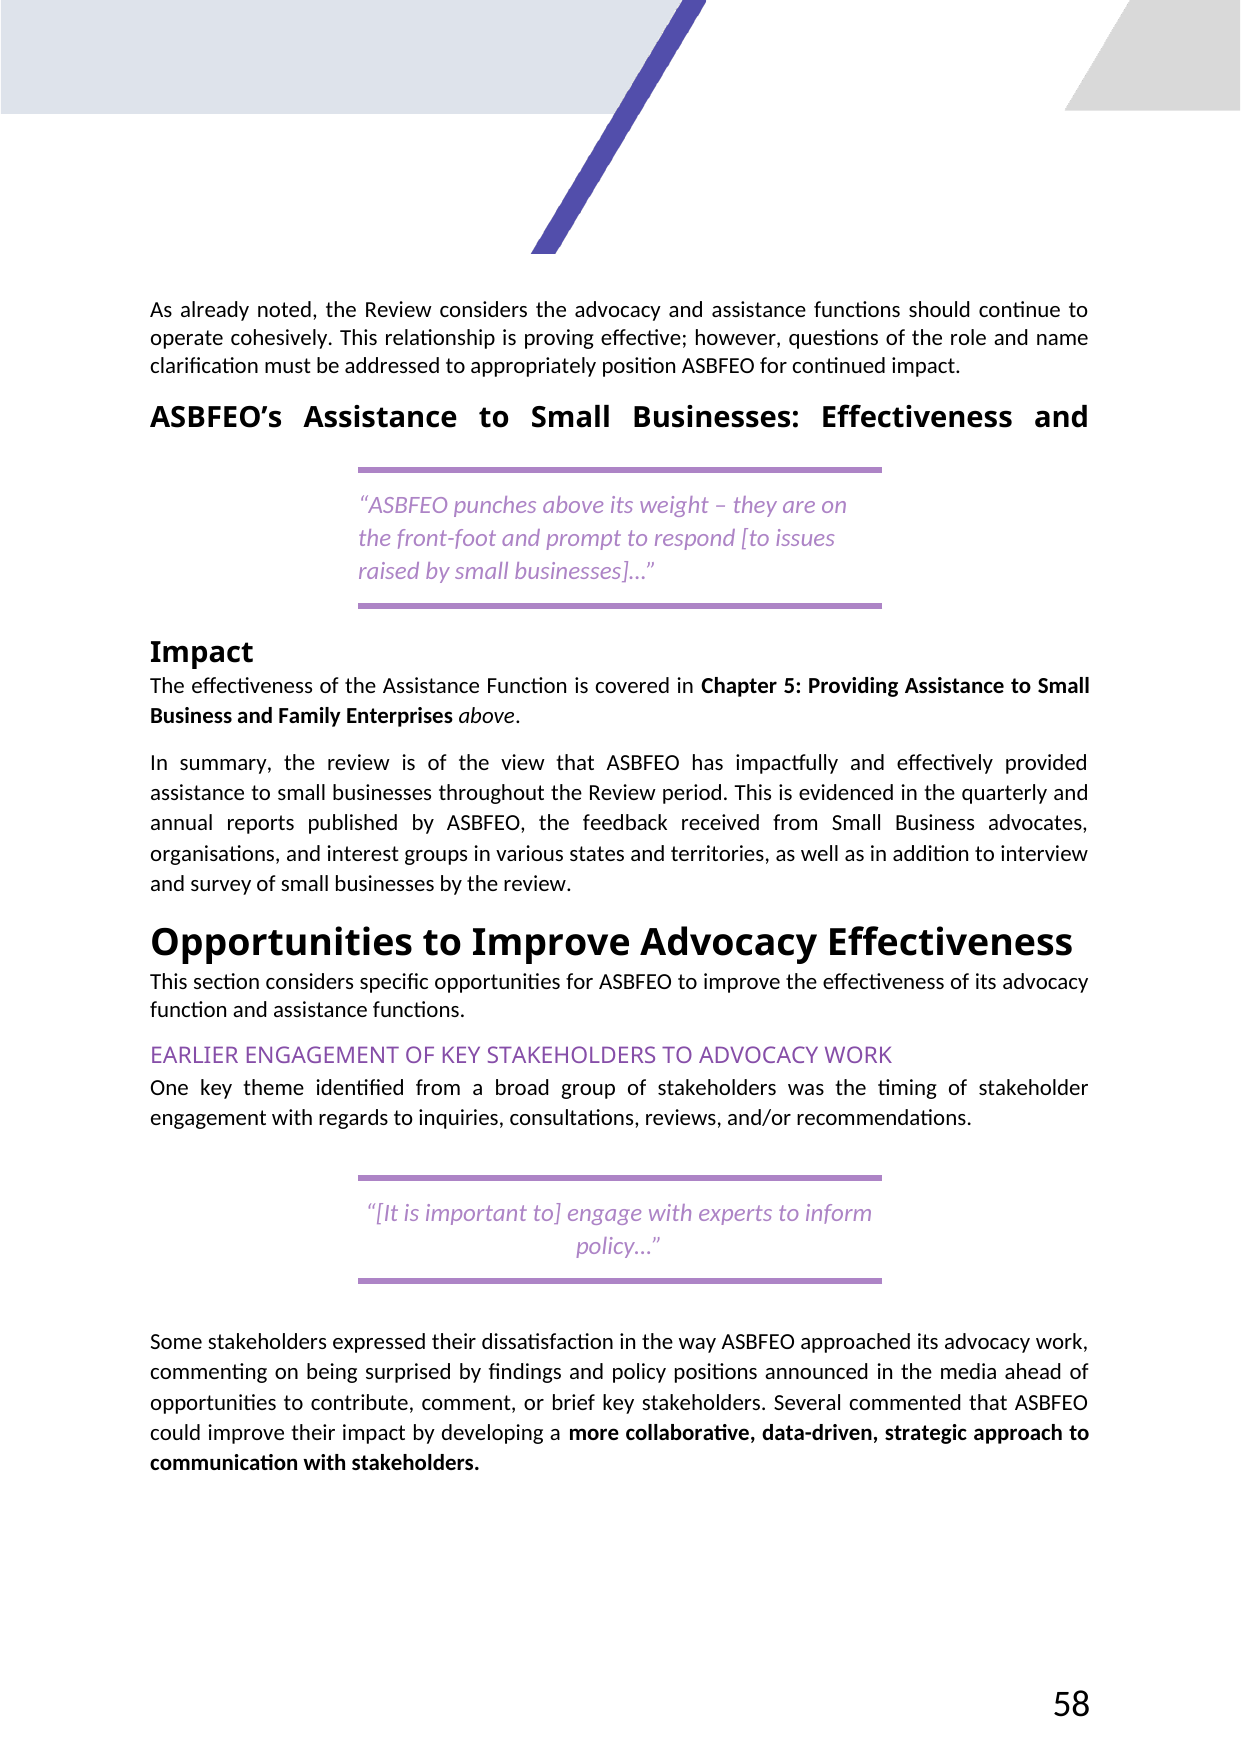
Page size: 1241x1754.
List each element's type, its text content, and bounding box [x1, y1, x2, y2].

text This section considers specific opportunities for ASBFEO to improve the effectiveness of its advocacy function and assistance functions. [150, 967, 1090, 1023]
text One key theme identified from a broad group of stakeholders was the timing of stakeholder engagement with regards to inquiries, consultations, reviews, and/or recommendations. [150, 1073, 1090, 1131]
text Some stakeholders expressed their dissatisfaction in the way ASBFEO approached its advocacy work, commenting on being surprised by findings and policy positions announced in the media ahead of opportunities to contribute, comment, or brief key stakeholders. Several commented that ASBFEO could improve their impact by developing a more collaborative, data-driven, strategic approach to communication with stakeholders. [150, 1150, 1090, 1476]
picture [1064, 0, 1241, 111]
text The effectiveness of the Assistance Function is covered in Chapter 5: Providing Assistance to Small Business and Family Enterprises above. [150, 671, 1090, 729]
subtitle ASBFEO’s Assistance to Small Businesses: Effectiveness and Impact [150, 396, 1090, 671]
subtitle Earlier Engagement of Key Stakeholders to advocacy work [150, 1039, 1090, 1071]
text In summary, the review is of the view that ASBFEO has impactfully and effectively provided assistance to small businesses throughout the Review period. This is evidenced in the quarterly and annual reports published by ASBFEO, the feedback received from Small Business advocates, organisations, and interest groups in various states and territories, as well as in addition to interview and survey of small businesses by the review. [150, 748, 1090, 897]
picture [0, 0, 711, 254]
text As already noted, the Review considers the advocacy and assistance functions should continue to operate cohesively. This relationship is proving effective; however, questions of the role and name clarification must be addressed to appropriately position ASBFEO for continued impact. [150, 295, 1090, 379]
subtitle Opportunities to Improve Advocacy Effectiveness [150, 916, 1090, 967]
